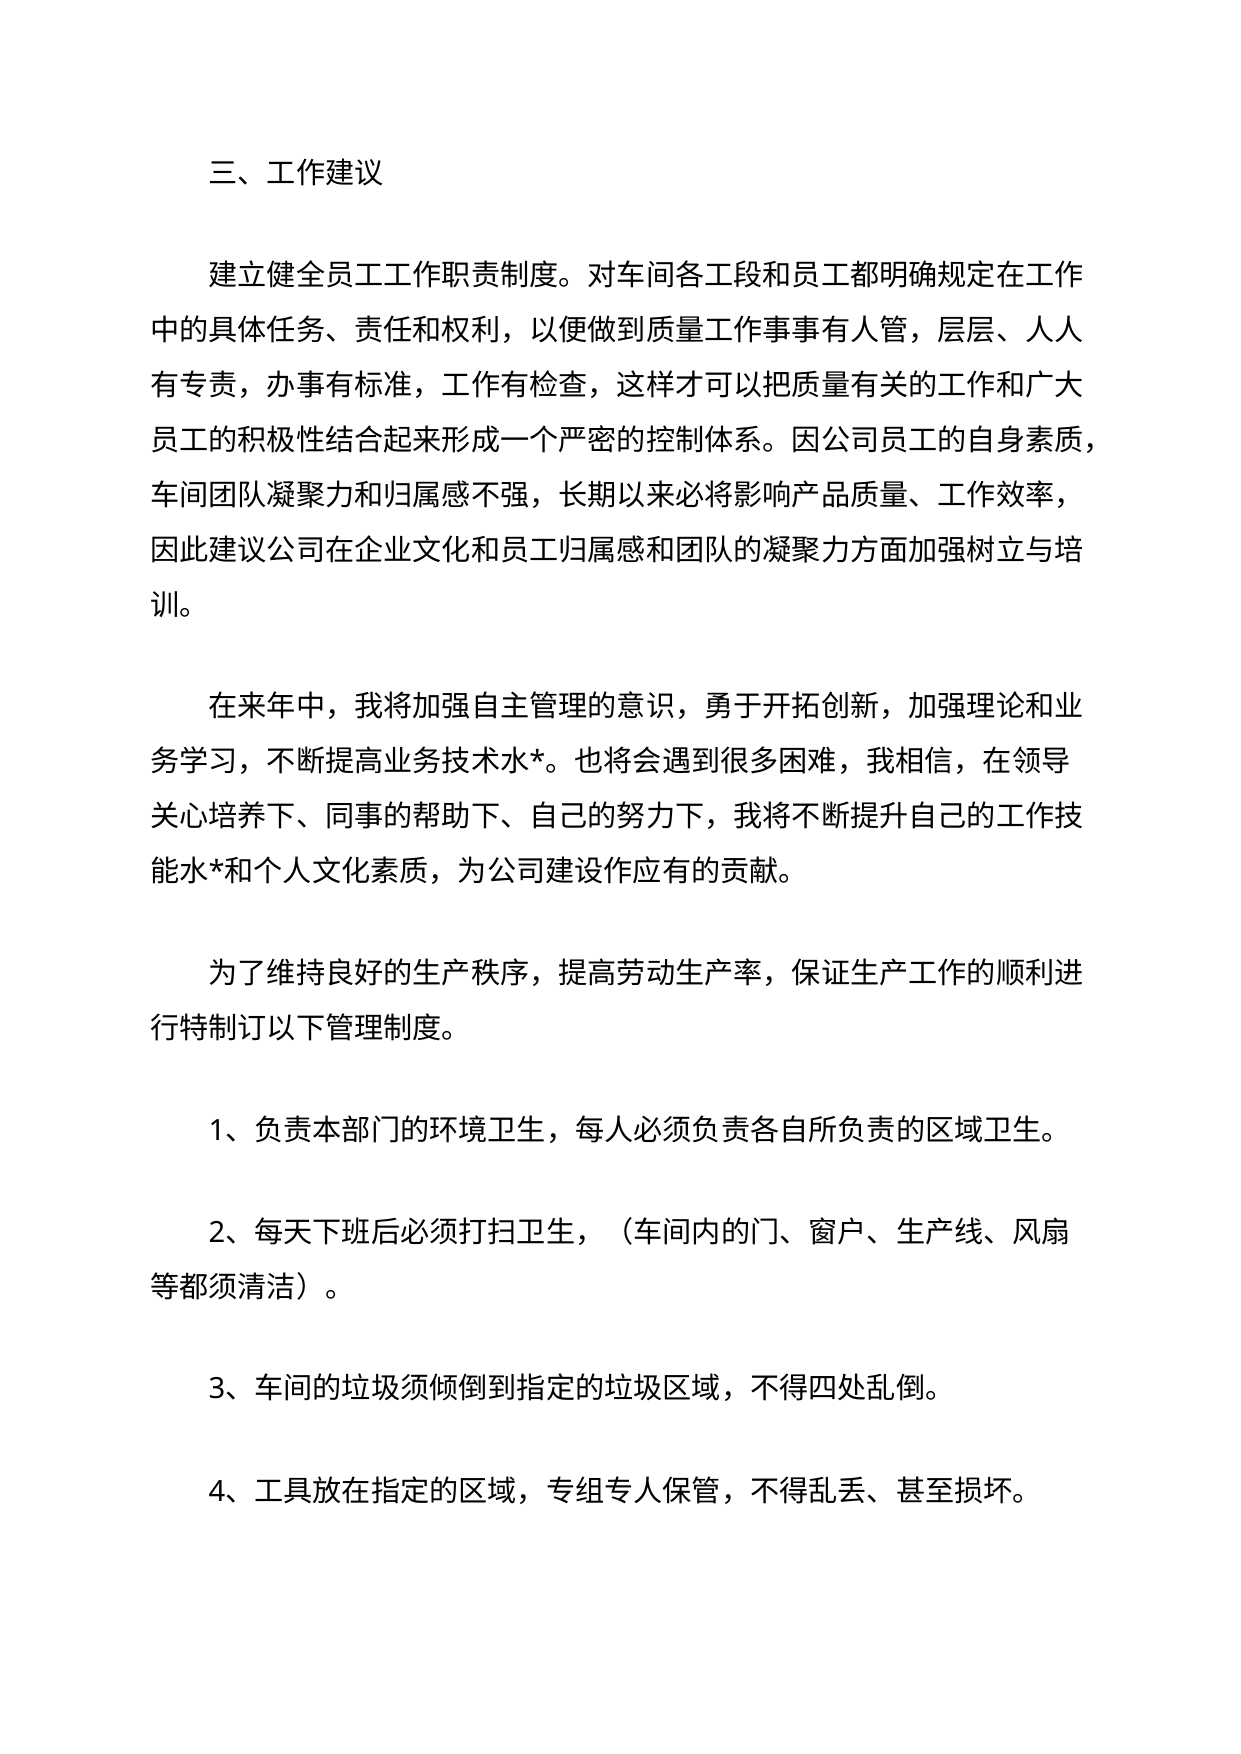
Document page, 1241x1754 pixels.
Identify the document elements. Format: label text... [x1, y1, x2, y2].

text 在来年中，我将加强自主管理的意识，勇于开拓创新，加强理论和业务学习，不断提高业务技术水*。也将会遇到很多困难，我相信，在领导关心培养下、同事的帮助下、自己的努力下，我将不断提升自己的工作技能水*和个人文化素质，为公司建设作应有的贡献。 [150, 683, 1090, 890]
text 1、负责本部门的环境卫生，每人必须负责各自所负责的区域卫生。 [150, 1106, 1090, 1149]
text 4、工具放在指定的区域，专组专人保管，不得乱丢、甚至损坏。 [150, 1467, 1090, 1509]
text 三、工作建议 [150, 150, 1090, 192]
text 为了维持良好的生产秩序，提高劳动生产率，保证生产工作的顺利进行特制订以下管理制度。 [150, 950, 1090, 1047]
text 建立健全员工工作职责制度。对车间各工段和员工都明确规定在工作中的具体任务、责任和权利，以便做到质量工作事事有人管，层层、人人有专责，办事有标准，工作有检查，这样才可以把质量有关的工作和广大员工的积极性结合起来形成一个严密的控制体系。因公司员工的自身素质，车间团队凝聚力和归属感不强，长期以来必将影响产品质量、工作效率，因此建议公司在企业文化和员工归属感和团队的凝聚力方面加强树立与培训。 [150, 252, 1090, 623]
text 3、车间的垃圾须倾倒到指定的垃圾区域，不得四处乱倒。 [150, 1365, 1090, 1407]
text 2、每天下班后必须打扫卫生，（车间内的门、窗户、生产线、风扇等都须清洁）。 [150, 1208, 1090, 1306]
